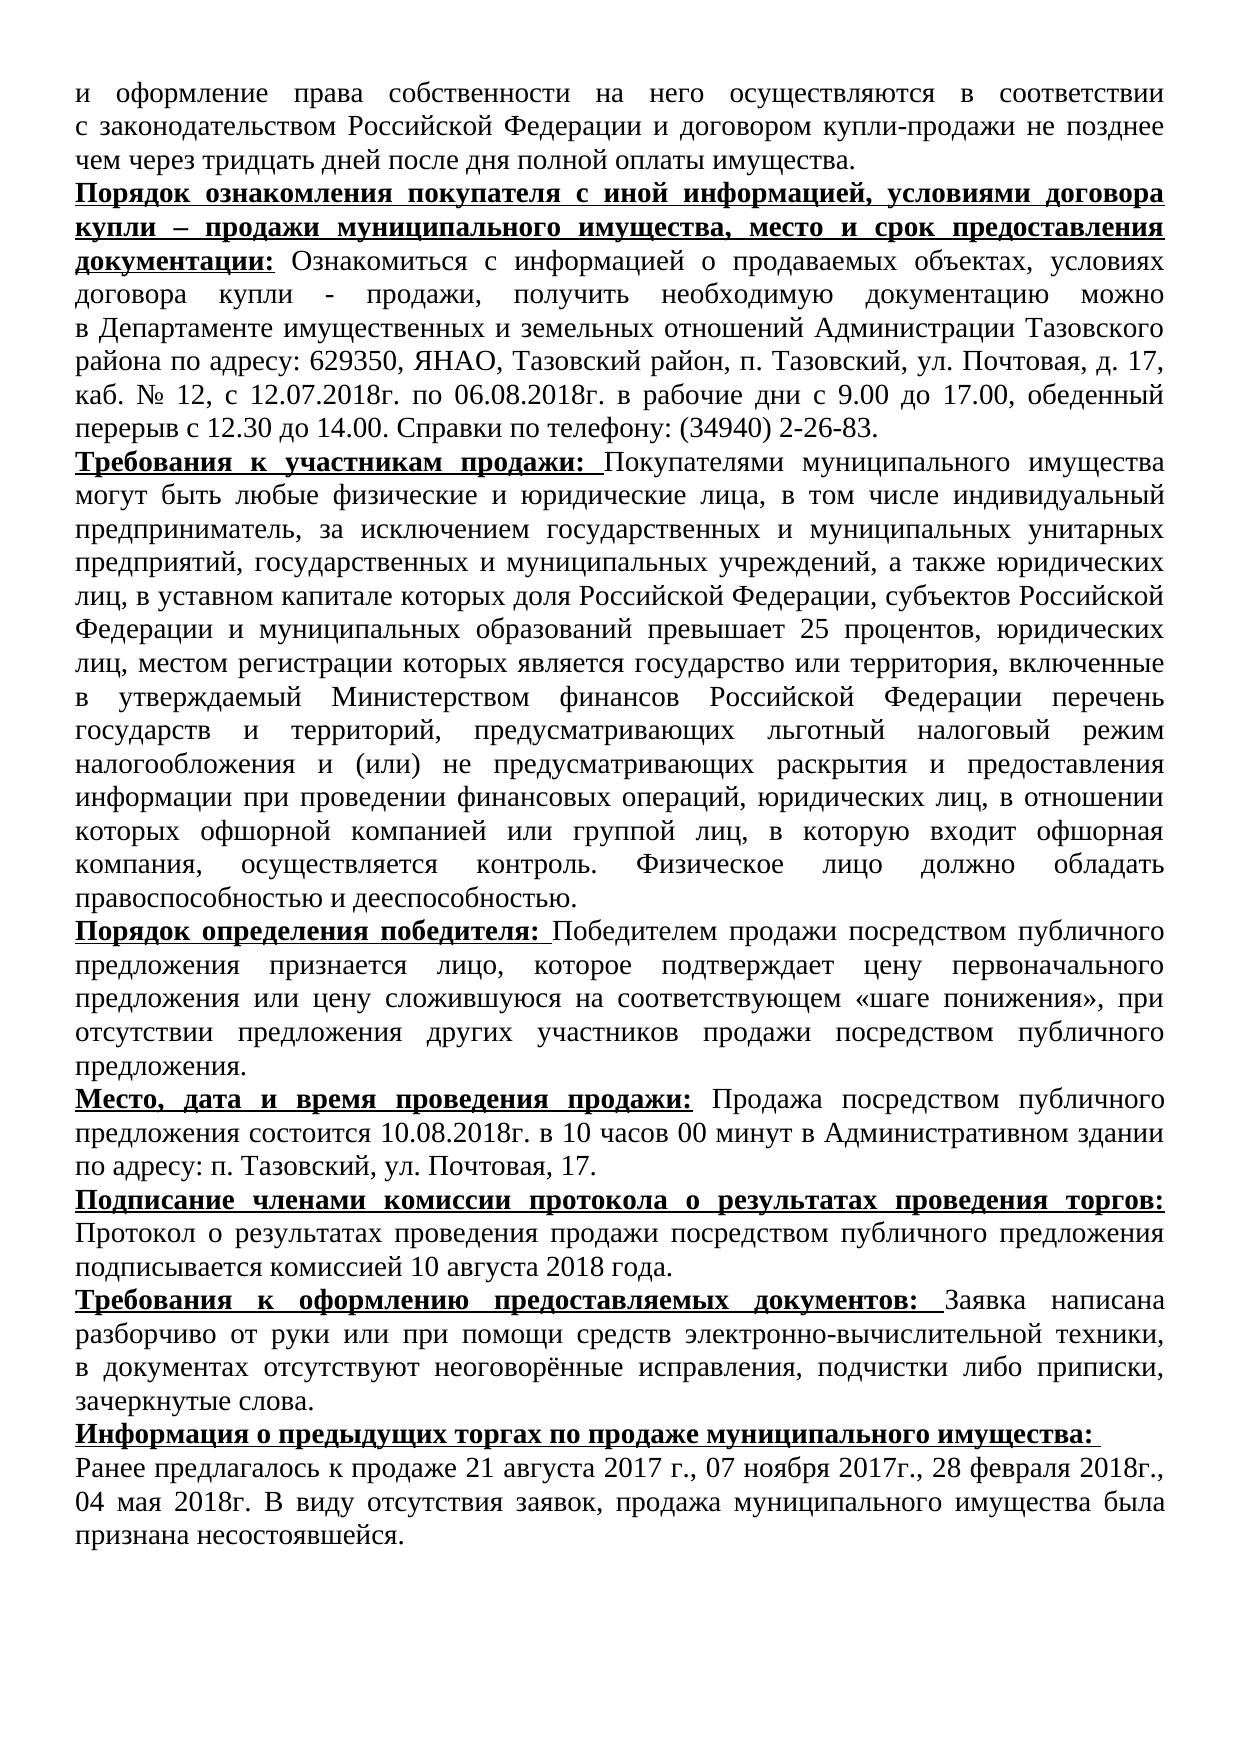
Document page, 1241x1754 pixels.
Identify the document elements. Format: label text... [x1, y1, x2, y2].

text Подписание членами комиссии протокола о результатах проведения торгов: Протокол о результатах проведения продажи посредством публичного предложения подписывается комиссией 10 августа 2018 года. [75, 1213, 1165, 1282]
text Требования к оформлению предоставляемых документов: Заявка написана разборчиво от руки или при помощи средств электронно-вычислительной техники, в документах отсутствуют неоговорённые исправления, подчистки либо приписки, зачеркнутые слова. [75, 1282, 1165, 1417]
text Место, дата и время проведения продажи: Продажа посредством публичного предложения состоится 10.08.2018г. в 10 часов 00 минут в Административном здании по адресу: п. Тазовский, ул. Почтовая, 17. [75, 1081, 1165, 1182]
text Требования к участникам продажи: Покупателями муниципального имущества могут быть любые физические и юридические лица, в том числе индивидуальный предприниматель, за исключением государственных и муниципальных унитарных предприятий, государственных и муниципальных учреждений, а также юридических лиц, в уставном капитале которых доля Российской Федерации, субъектов Российской Федерации и муниципальных образований превышает 25 процентов, юридических лиц, местом регистрации которых является государство или территория, включенные в утверждаемый Министерством финансов Российской Федерации перечень государств и территорий, предусматривающих льготный налоговый режим налогообложения и (или) не предусматривающих раскрытия и предоставления информации при проведении финансовых операций, юридических лиц, в отношении которых офшорной компанией или группой лиц, в которую входит офшорная компания, осуществляется контроль. Физическое лицо должно обладать правоспособностью и дееспособностью. [75, 444, 1165, 913]
text Порядок ознакомления покупателя с иной информацией, условиями договора купли – продажи муниципального имущества, место и срок предоставления документации: Ознакомиться с информацией о продаваемых объектах, условиях договора купли - продажи, получить необходимую документацию можно в Департаменте имущественных и земельных отношений Администрации Тазовского района по адресу: 629350, ЯНАО, Тазовский район, п. Тазовский, ул. Почтовая, д. 17, каб. № 12, с 12.07.2018г. по 06.08.2018г. в рабочие дни с 9.00 до 17.00, обеденный перерыв с 12.30 до 14.00. Справки по телефону: (34940) 2-26-83. [75, 240, 1165, 444]
text Порядок определения победителя: Победителем продажи посредством публичного предложения признается лицо, которое подтверждает цену первоначального предложения или цену сложившуюся на соответствующем «шаге понижения», при отсутствии предложения других участников продажи посредством публичного предложения. [75, 913, 1165, 1081]
text Информация о предыдущих торгах по продаже муниципального имущества: [75, 1417, 1166, 1450]
text Ранее предлагалось к продаже 21 августа 2017 г., 07 ноября 2017г., 28 февраля 2018г., 04 мая 2018г. В виду отсутствия заявок, продажа муниципального имущества была признана несостоявшейся. [75, 1450, 1166, 1551]
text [75, 75, 1165, 176]
text Подписание членами комиссии протокола о результатах проведения торгов: Протокол о результатах проведения продажи посредством публичного предложения подписывается комиссией 10 августа 2018 года. [75, 1182, 1165, 1211]
